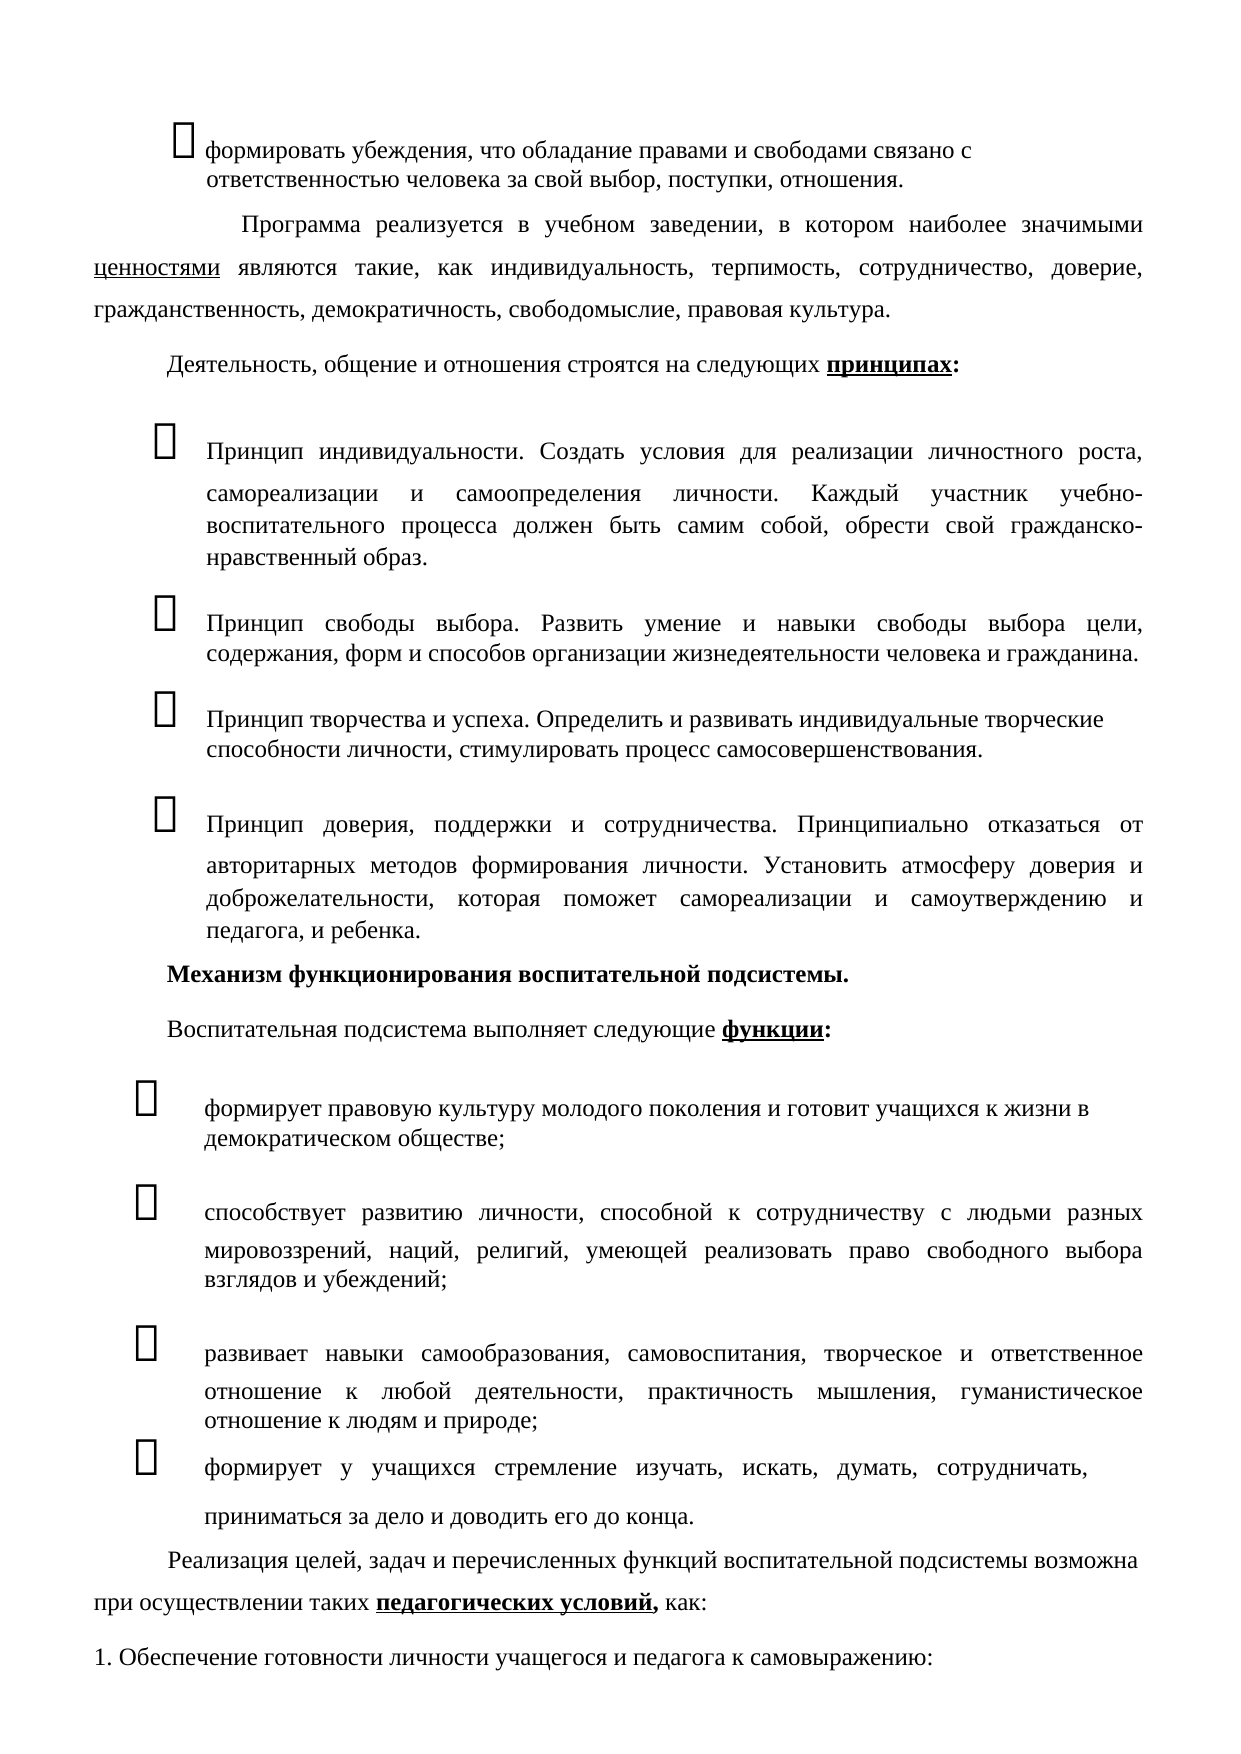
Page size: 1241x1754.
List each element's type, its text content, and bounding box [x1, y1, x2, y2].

list формирует правовую культуру молодого поколения и готовит учащихся к жизни в демократическом обществе; [131, 1071, 1144, 1151]
list формирует у учащихся стремление изучать, искать, думать, сотрудничать, [131, 1434, 1144, 1486]
list развивает навыки самообразования, самовоспитания, творческое и ответственное отношение к любой деятельности, практичность мышления, гуманистическое отношение к людям и природе; [131, 1308, 1144, 1434]
text Деятельность, общение и отношения строятся на следующих принципах: [167, 349, 1144, 378]
list Принцип свободы выбора. Развить умение и навыки свободы выбора цели, содержания, форм и способов организации жизнедеятельности человека и гражданина. [150, 587, 1144, 667]
text Механизм функционирования воспитательной подсистемы. [167, 959, 1144, 988]
list Принцип доверия, поддержки и сотрудничества. Принципиально отказаться от авторитарных методов формирования личности. Установить атмосферу доверия и доброжелательности, которая поможет самореализации и самоутверждению и педагога, и ребенка. [150, 779, 1144, 944]
text Воспитательная подсистема выполняет следующие функции: [167, 1014, 1144, 1043]
list Принцип творчества и успеха. Определить и развивать индивидуальные творческие способности личности, стимулировать процесс самосовершенствования. [150, 683, 1144, 763]
text Реализация целей, задач и перечисленных функций воспитательной подсистемы возможна при осуществлении таких педагогических условий, как: [94, 1545, 1144, 1616]
list Обеспечение готовности личности учащегося и педагога к самовыражению: [94, 1642, 1144, 1671]
list формировать убеждения, что обладание правами и свободами связано с ответственностью человека за свой выбор, поступки, отношения. [169, 113, 1144, 193]
text приниматься за дело и доводить его до конца. [204, 1501, 1144, 1529]
list Принцип индивидуальности. Создать условия для реализации личностного роста, самореализации и самоопределения личности. Каждый участник учебно-воспитательного процесса должен быть самим собой, обрести свой гражданско-нравственный образ. [150, 406, 1144, 571]
list способствует развитию личности, способной к сотрудничеству с людьми разных мировоззрений, наций, религий, умеющей реализовать право свободного выбора взглядов и убеждений; [131, 1167, 1144, 1293]
text Программа реализуется в учебном заведении, в котором наиболее значимыми ценностями являются такие, как индивидуальность, терпимость, сотрудничество, доверие, гражданственность, демократичность, свободомыслие, правовая культура. [94, 209, 1144, 322]
